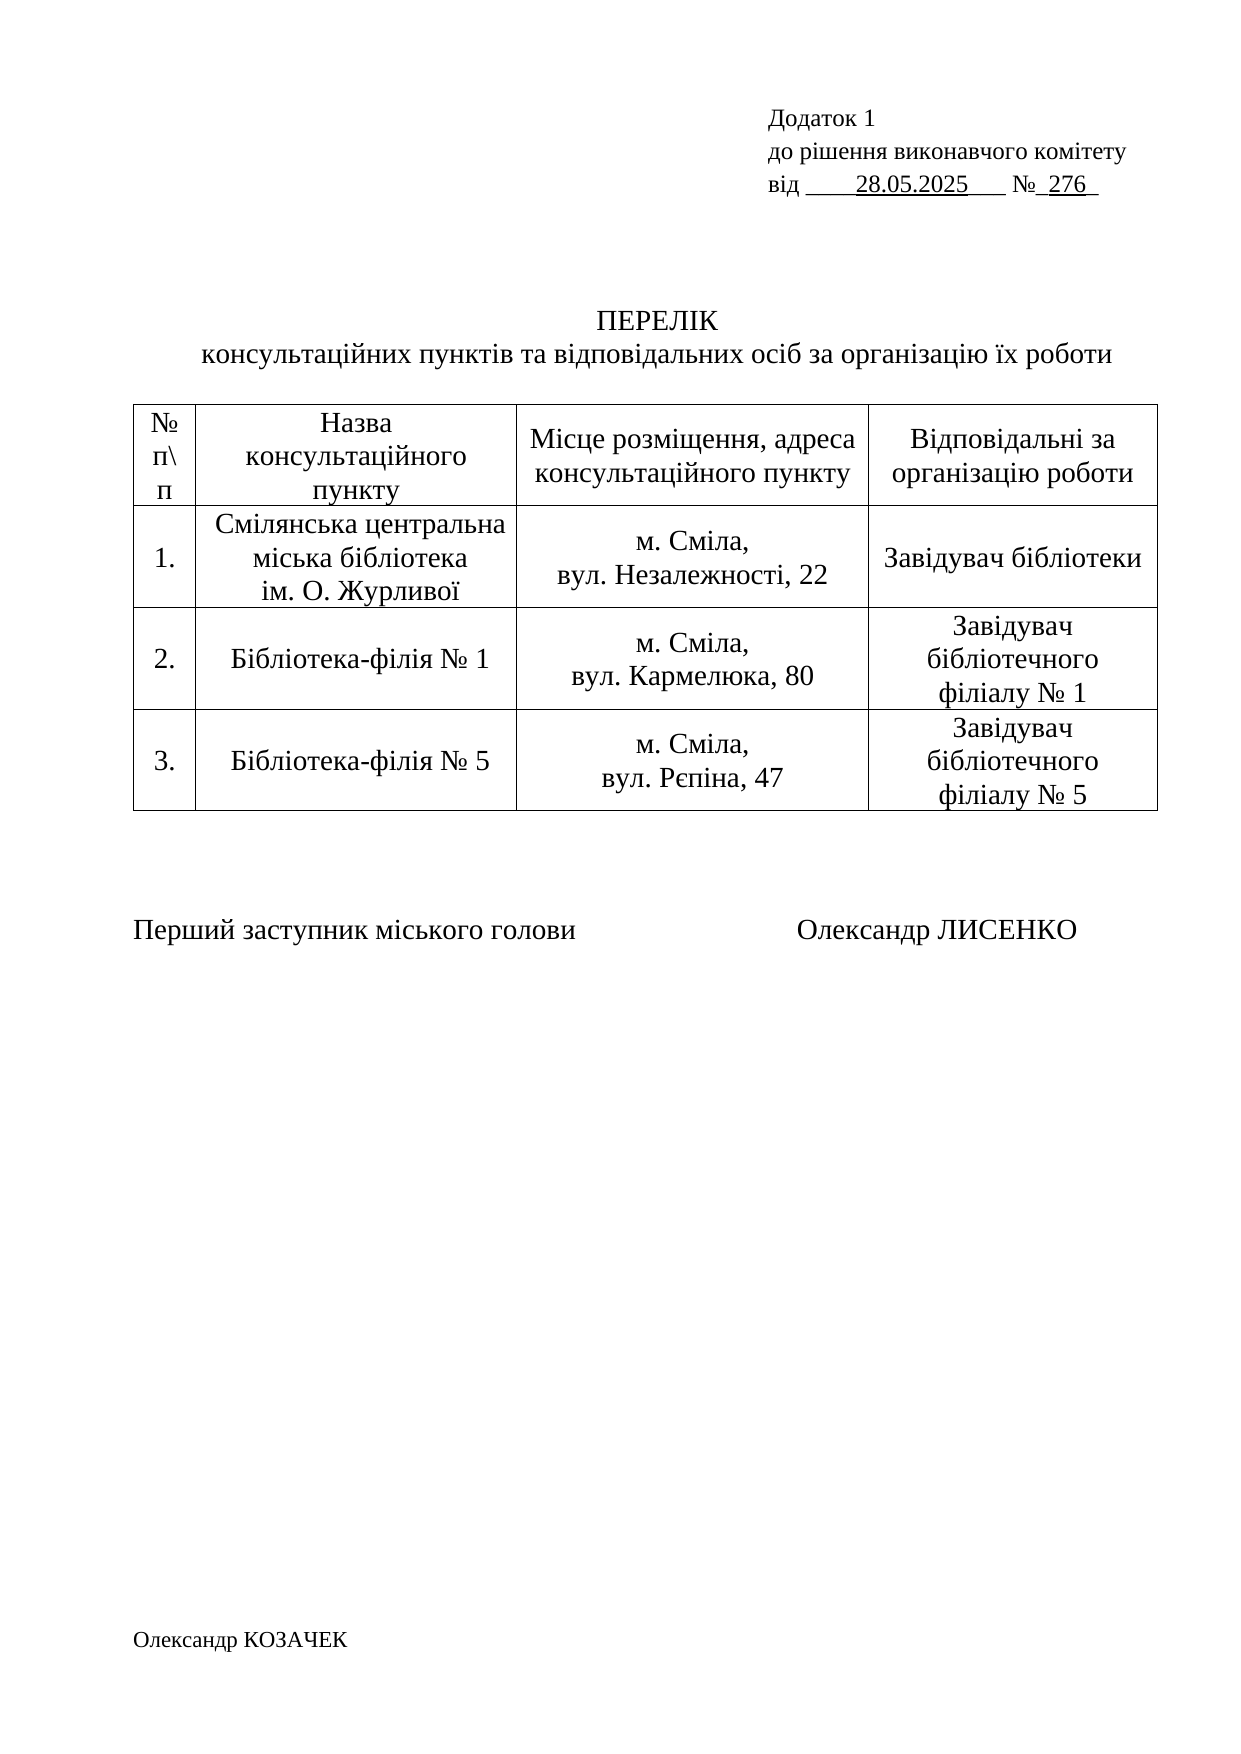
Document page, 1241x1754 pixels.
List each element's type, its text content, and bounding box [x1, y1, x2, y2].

table_cell м. Сміла, вул. Незалежності, 22 [517, 506, 868, 607]
table_cell Смілянська центральна міська бібліотека ім. О. Журливої [196, 506, 516, 607]
table_cell 2. [134, 608, 195, 709]
table_cell Завідувач бібліотечного філіалу № 1 [869, 608, 1157, 709]
table_cell Бібліотека-філія № 5 [196, 710, 516, 810]
table_cell Завідувач бібліотеки [869, 506, 1157, 607]
table_cell Завідувач бібліотечного філіалу № 5 [869, 710, 1157, 810]
text Перший заступник міського голови Олександр ЛИСЕНКО [133, 912, 1181, 946]
table_cell 1. [134, 506, 195, 607]
text Додаток 1 [768, 103, 1181, 132]
table_cell 3. [134, 710, 195, 810]
text ПЕРЕЛІК [133, 303, 1181, 337]
table_cell м. Сміла, вул. Рєпіна, 47 [517, 710, 868, 810]
text консультаційних пунктів та відповідальних осіб за організацію їх роботи [133, 337, 1181, 370]
text Олександр КОЗАЧЕК [133, 1626, 1181, 1652]
table_cell м. Сміла, вул. Кармелюка, 80 [517, 608, 868, 709]
text від ____28.05.2025___ №_276_ [768, 169, 1181, 198]
table_header Відповідальні за організацію роботи [869, 405, 1157, 505]
table_header Назва консультаційного пункту [196, 405, 516, 505]
table_header Місце розміщення, адреса консультаційного пункту [517, 405, 868, 505]
table_header № п\п [134, 405, 195, 505]
table_cell Бібліотека-філія № 1 [196, 608, 516, 709]
text до рішення виконавчого комітету [768, 136, 1181, 165]
